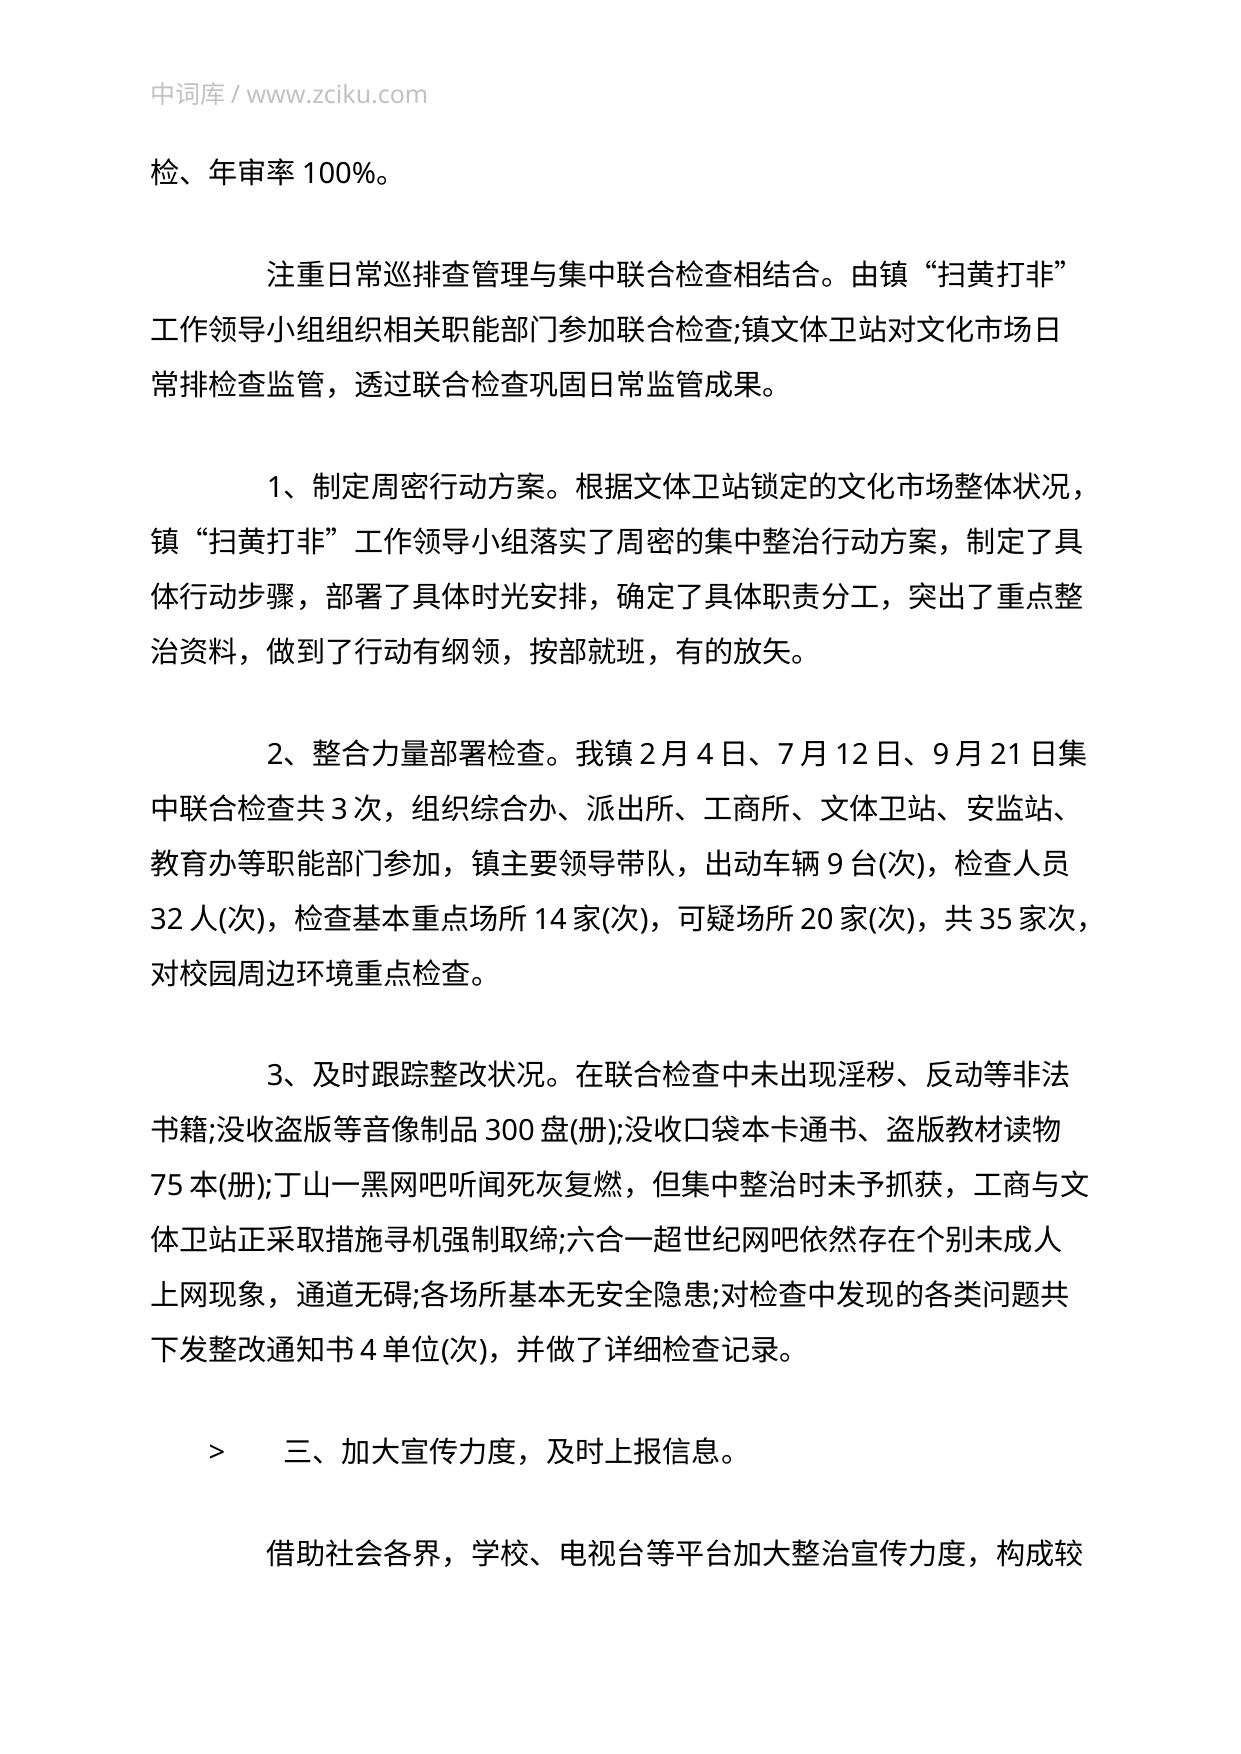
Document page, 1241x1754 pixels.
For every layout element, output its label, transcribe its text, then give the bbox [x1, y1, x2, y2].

text 2、整合力量部署检查。我镇2月4日、7月12日、9月21日集中联合检查共3次，组织综合办、派出所、工商所、文体卫站、安监站、教育办等职能部门参加，镇主要领导带队，出动车辆9台(次)，检查人员32人(次)，检查基本重点场所14家(次)，可疑场所20家(次)，共35家次，对校园周边环境重点检查。 [150, 730, 1090, 992]
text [150, 150, 1090, 192]
text > 三、加大宣传力度，及时上报信息。 [150, 1429, 1090, 1471]
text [150, 1531, 1090, 1573]
text 注重日常巡排查管理与集中联合检查相结合。由镇“扫黄打非”工作领导小组组织相关职能部门参加联合检查;镇文体卫站对文化市场日常排检查监管，透过联合检查巩固日常监管成果。 [150, 252, 1090, 404]
text 3、及时跟踪整改状况。在联合检查中未出现淫秽、反动等非法书籍;没收盗版等音像制品300盘(册);没收口袋本卡通书、盗版教材读物75本(册);丁山一黑网吧听闻死灰复燃，但集中整治时未予抓获，工商与文体卫站正采取措施寻机强制取缔;六合一超世纪网吧依然存在个别未成人上网现象，通道无碍;各场所基本无安全隐患;对检查中发现的各类问题共下发整改通知书4单位(次)，并做了详细检查记录。 [150, 1052, 1090, 1369]
text 1、制定周密行动方案。根据文体卫站锁定的文化市场整体状况，镇“扫黄打非”工作领导小组落实了周密的集中整治行动方案，制定了具体行动步骤，部署了具体时光安排，确定了具体职责分工，突出了重点整治资料，做到了行动有纲领，按部就班，有的放矢。 [150, 464, 1090, 671]
